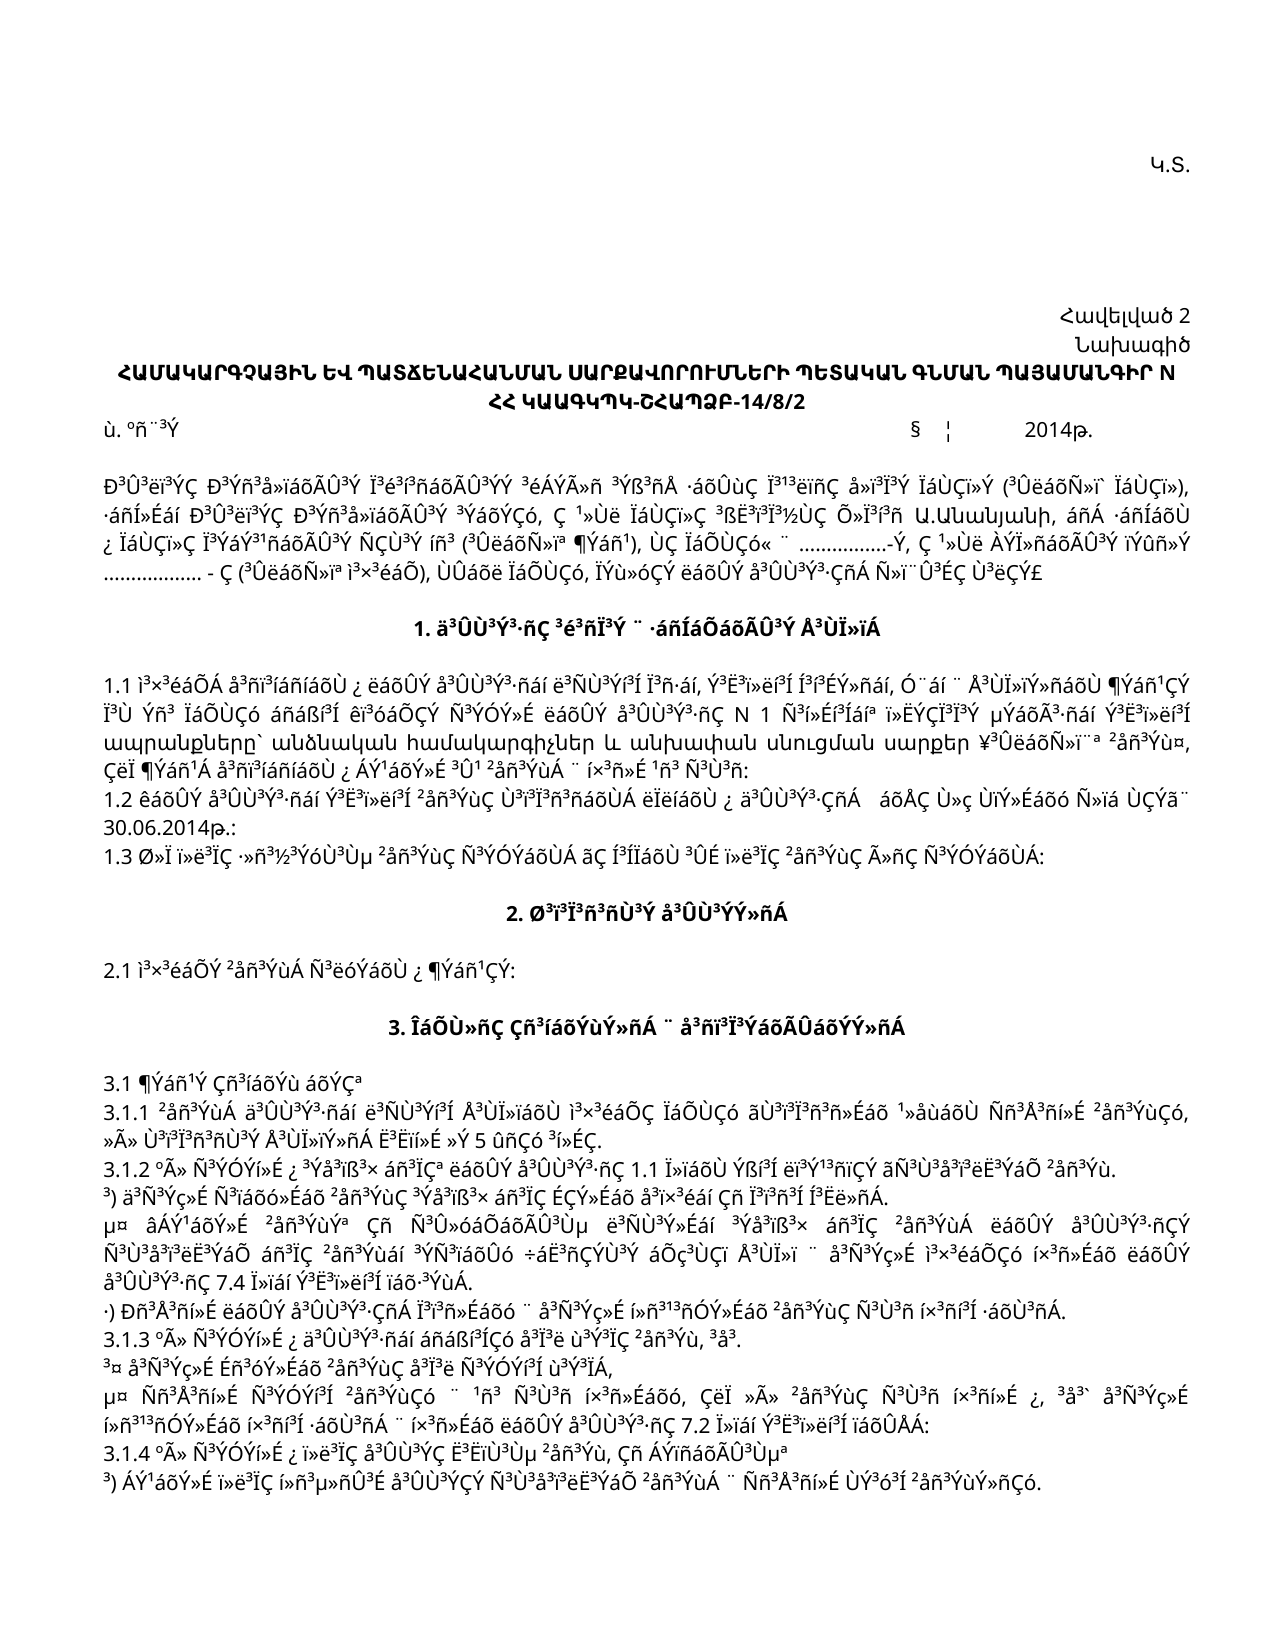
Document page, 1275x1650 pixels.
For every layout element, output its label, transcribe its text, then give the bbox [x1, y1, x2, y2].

text ՀԱՄԱԿԱՐԳՉԱՅԻՆ ԵՎ ՊԱՏՃԵՆԱՀԱՆՄԱՆ ՍԱՐՔԱՎՈՐՈՒՄՆԵՐԻ ՊԵՏԱԿԱՆ ԳՆՄԱՆ ՊԱՅԱՄԱՆԳԻՐ N ՀՀ ԿԱԱԳԿՊԿ-ՇՀԱՊՁԲ-14/8/2 [103, 358, 1191, 415]
text ³) ä³Ñ³Ýç»É Ñ³ïáõó»Éáõ ²åñ³ÝùÇ ³Ýå³ïß³× áñ³ÏÇ ÉÇÝ»Éáõ å³ï×³éáí Çñ Ï³ï³ñ³Í Í³Ëë»ñÁ. [103, 1183, 1191, 1212]
text 3.1 ¶Ýáñ¹Ý Çñ³íáõÝù áõÝÇª [103, 1069, 1191, 1098]
text 1.1 ì³×³éáÕÁ å³ñï³íáñíáõÙ ¿ ëáõÛÝ å³ÛÙ³Ý³·ñáí ë³ÑÙ³Ýí³Í Ï³ñ·áí, Ý³Ë³ï»ëí³Í Í³í³ÉÝ»ñáí, Ó¨áí ¨ Å³ÙÏ»ïÝ»ñáõÙ ¶Ýáñ¹ÇÝ Ï³Ù Ýñ³ ÏáÕÙÇó áñáßí³Í êï³óáÕÇÝ Ñ³ÝÓÝ»É ëáõÛÝ å³ÛÙ³Ý³·ñÇ N 1 Ñ³í»Éí³Íáíª ï»ËÝÇÏ³Ï³Ý µÝáõÃ³·ñáí Ý³Ë³ï»ëí³Í ապրանքները` անձնական համակարգիչներ և անխափան սնուցման սարքեր ¥³ÛëáõÑ»ï¨ª ²åñ³Ýù¤, ÇëÏ ¶Ýáñ¹Á å³ñï³íáñíáõÙ ¿ ÁÝ¹áõÝ»É ³Û¹ ²åñ³ÝùÁ ¨ í×³ñ»É ¹ñ³ Ñ³Ù³ñ: [103, 671, 1191, 785]
text 2.1 ì³×³éáÕÝ ²åñ³ÝùÁ Ñ³ëóÝáõÙ ¿ ¶Ýáñ¹ÇÝ: [103, 956, 1191, 984]
text 3.1.2 ºÃ» Ñ³ÝÓÝí»É ¿ ³Ýå³ïß³× áñ³ÏÇª ëáõÛÝ å³ÛÙ³Ý³·ñÇ 1.1 Ï»ïáõÙ Ýßí³Í ëï³Ý¹³ñïÇÝ ãÑ³Ù³å³ï³ëË³ÝáÕ ²åñ³Ýù. [103, 1155, 1191, 1183]
text 3.1.1 ²åñ³ÝùÁ ä³ÛÙ³Ý³·ñáí ë³ÑÙ³Ýí³Í Å³ÙÏ»ïáõÙ ì³×³éáÕÇ ÏáÕÙÇó ãÙ³ï³Ï³ñ³ñ»Éáõ ¹»åùáõÙ Ññ³Å³ñí»É ²åñ³ÝùÇó, »Ã» Ù³ï³Ï³ñ³ñÙ³Ý Å³ÙÏ»ïÝ»ñÁ Ë³Ëïí»É »Ý 5 ûñÇó ³í»ÉÇ. [103, 1098, 1191, 1155]
text 1.3 Ø»Ï ï»ë³ÏÇ ·»ñ³½³ÝóÙ³Ùµ ²åñ³ÝùÇ Ñ³ÝÓÝáõÙÁ ãÇ Í³ÍÏáõÙ ³ÛÉ ï»ë³ÏÇ ²åñ³ÝùÇ Ã»ñÇ Ñ³ÝÓÝáõÙÁ: [103, 842, 1191, 870]
text ³) ÁÝ¹áõÝ»É ï»ë³ÏÇ í»ñ³µ»ñÛ³É å³ÛÙ³ÝÇÝ Ñ³Ù³å³ï³ëË³ÝáÕ ²åñ³ÝùÁ ¨ Ññ³Å³ñí»É ÙÝ³ó³Í ²åñ³ÝùÝ»ñÇó. [103, 1468, 1191, 1496]
text ù. ºñ¨³Ý § ¦ 2014թ. [103, 415, 1191, 444]
text 1. ä³ÛÙ³Ý³·ñÇ ³é³ñÏ³Ý ¨ ·áñÍáÕáõÃÛ³Ý Å³ÙÏ»ïÁ [103, 614, 1191, 643]
text 3.1.3 ºÃ» Ñ³ÝÓÝí»É ¿ ä³ÛÙ³Ý³·ñáí áñáßí³ÍÇó å³Ï³ë ù³Ý³ÏÇ ²åñ³Ýù, ³å³. [103, 1325, 1191, 1354]
text Նախագիծ [103, 330, 1191, 358]
text ·) Ðñ³Å³ñí»É ëáõÛÝ å³ÛÙ³Ý³·ÇñÁ Ï³ï³ñ»Éáõó ¨ å³Ñ³Ýç»É í»ñ³¹³ñÓÝ»Éáõ ²åñ³ÝùÇ Ñ³Ù³ñ í×³ñí³Í ·áõÙ³ñÁ. [103, 1297, 1191, 1325]
text 3.1.4 ºÃ» Ñ³ÝÓÝí»É ¿ ï»ë³ÏÇ å³ÛÙ³ÝÇ Ë³ËïÙ³Ùµ ²åñ³Ýù, Çñ ÁÝïñáõÃÛ³Ùµª [103, 1439, 1191, 1468]
text µ¤ âÁÝ¹áõÝ»É ²åñ³ÝùÝª Çñ Ñ³Û»óáÕáõÃÛ³Ùµ ë³ÑÙ³Ý»Éáí ³Ýå³ïß³× áñ³ÏÇ ²åñ³ÝùÁ ëáõÛÝ å³ÛÙ³Ý³·ñÇÝ Ñ³Ù³å³ï³ëË³ÝáÕ áñ³ÏÇ ²åñ³Ýùáí ³ÝÑ³ïáõÛó ÷áË³ñÇÝÙ³Ý áÕç³ÙÇï Å³ÙÏ»ï ¨ å³Ñ³Ýç»É ì³×³éáÕÇó í×³ñ»Éáõ ëáõÛÝ å³ÛÙ³Ý³·ñÇ 7.4 Ï»ïáí Ý³Ë³ï»ëí³Í ïáõ·³ÝùÁ. [103, 1212, 1191, 1297]
text 3. ÎáÕÙ»ñÇ Çñ³íáõÝùÝ»ñÁ ¨ å³ñï³Ï³ÝáõÃÛáõÝÝ»ñÁ [103, 1013, 1191, 1041]
text 2. Ø³ï³Ï³ñ³ñÙ³Ý å³ÛÙ³ÝÝ»ñÁ [103, 899, 1191, 927]
text Հավելված 2 [103, 302, 1191, 330]
text Ð³Û³ëï³ÝÇ Ð³Ýñ³å»ïáõÃÛ³Ý Ï³é³í³ñáõÃÛ³ÝÝ ³éÁÝÃ»ñ ³Ýß³ñÅ ·áõÛùÇ Ï³¹³ëïñÇ å»ï³Ï³Ý ÏáÙÇï»Ý (³ÛëáõÑ»ï` ÏáÙÇï»), ·áñÍ»Éáí Ð³Û³ëï³ÝÇ Ð³Ýñ³å»ïáõÃÛ³Ý ³ÝáõÝÇó, Ç ¹»Ùë ÏáÙÇï»Ç ³ßË³ï³Ï³½ÙÇ Õ»Ï³í³ñ Ա.Անանյանի, áñÁ ·áñÍáõÙ ¿ ÏáÙÇï»Ç Ï³ÝáÝ³¹ñáõÃÛ³Ý ÑÇÙ³Ý íñ³ (³ÛëáõÑ»ïª ¶Ýáñ¹), ÙÇ ÏáÕÙÇó« ¨ …………….-Ý, Ç ¹»Ùë ÀÝÏ»ñáõÃÛ³Ý ïÝûñ»Ý ……………… - Ç (³ÛëáõÑ»ïª ì³×³éáÕ), ÙÛáõë ÏáÕÙÇó, ÏÝù»óÇÝ ëáõÛÝ å³ÛÙ³Ý³·ÇñÁ Ñ»ï¨Û³ÉÇ Ù³ëÇÝ£ [103, 472, 1191, 586]
text µ¤ Ññ³Å³ñí»É Ñ³ÝÓÝí³Í ²åñ³ÝùÇó ¨ ¹ñ³ Ñ³Ù³ñ í×³ñ»Éáõó, ÇëÏ »Ã» ²åñ³ÝùÇ Ñ³Ù³ñ í×³ñí»É ¿, ³å³` å³Ñ³Ýç»É í»ñ³¹³ñÓÝ»Éáõ í×³ñí³Í ·áõÙ³ñÁ ¨ í×³ñ»Éáõ ëáõÛÝ å³ÛÙ³Ý³·ñÇ 7.2 Ï»ïáí Ý³Ë³ï»ëí³Í ïáõÛÅÁ: [103, 1382, 1191, 1439]
text ³¤ å³Ñ³Ýç»É Éñ³óÝ»Éáõ ²åñ³ÝùÇ å³Ï³ë Ñ³ÝÓÝí³Í ù³Ý³ÏÁ, [103, 1354, 1191, 1382]
text Կ.Տ. [103, 150, 1191, 178]
text 1.2 êáõÛÝ å³ÛÙ³Ý³·ñáí Ý³Ë³ï»ëí³Í ²åñ³ÝùÇ Ù³ï³Ï³ñ³ñáõÙÁ ëÏëíáõÙ ¿ ä³ÛÙ³Ý³·ÇñÁ áõÅÇ Ù»ç ÙïÝ»Éáõó Ñ»ïá ÙÇÝã¨ 30.06.2014թ.: [103, 785, 1191, 842]
